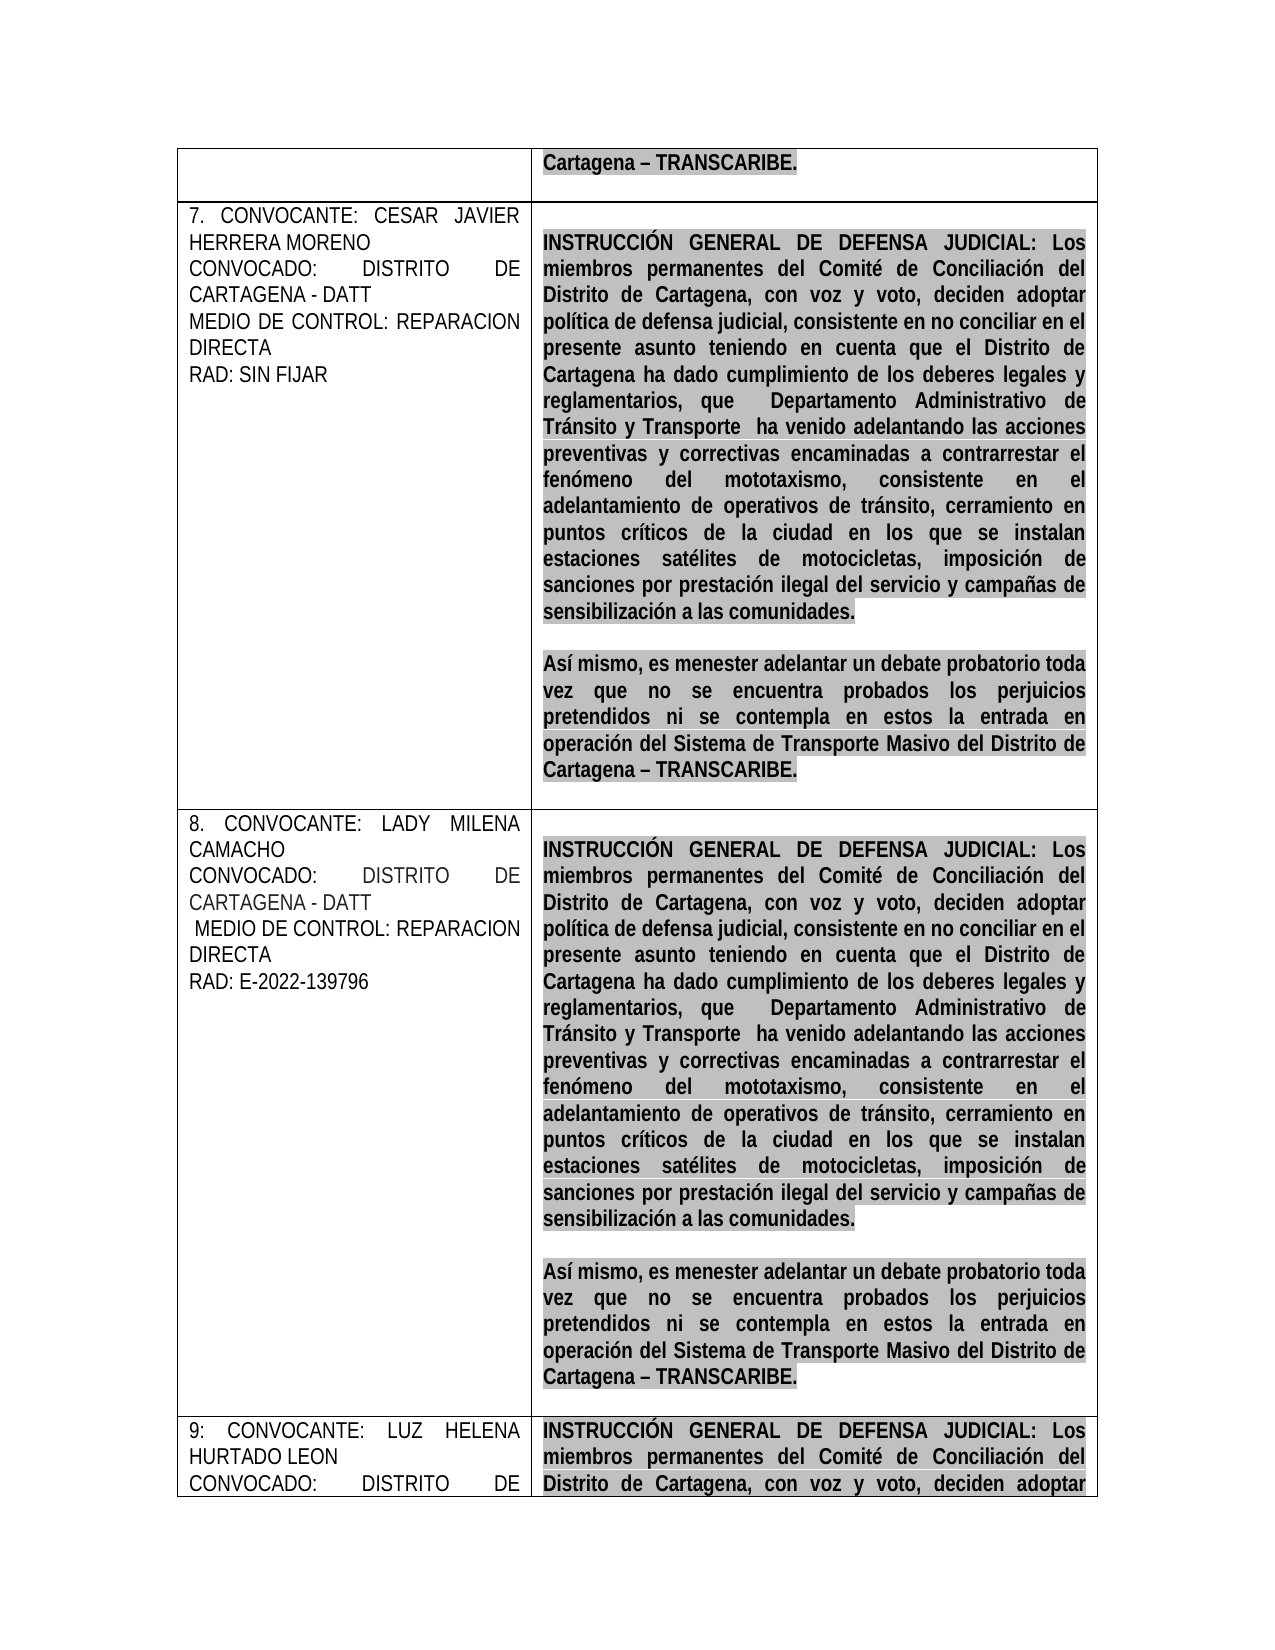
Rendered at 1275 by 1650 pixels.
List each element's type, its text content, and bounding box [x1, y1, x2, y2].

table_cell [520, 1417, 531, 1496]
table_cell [532, 1417, 1097, 1496]
table_cell 8. CONVOCANTE: LADY MILENA CAMACHO CONVOCADO: DISTRITO DE CARTAGENA - DATT MEDIO DE CONTROL: REPARACION DIRECTA RAD: E-2022-139796 [178, 810, 531, 1416]
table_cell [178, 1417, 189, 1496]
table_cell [178, 149, 531, 201]
table_cell 7. CONVOCANTE: CESAR JAVIER HERRERA MORENO CONVOCADO: DISTRITO DE CARTAGENA - DATT MEDIO DE CONTROL: REPARACION DIRECTA RAD: SIN FIJAR [178, 203, 531, 808]
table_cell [532, 149, 1097, 201]
